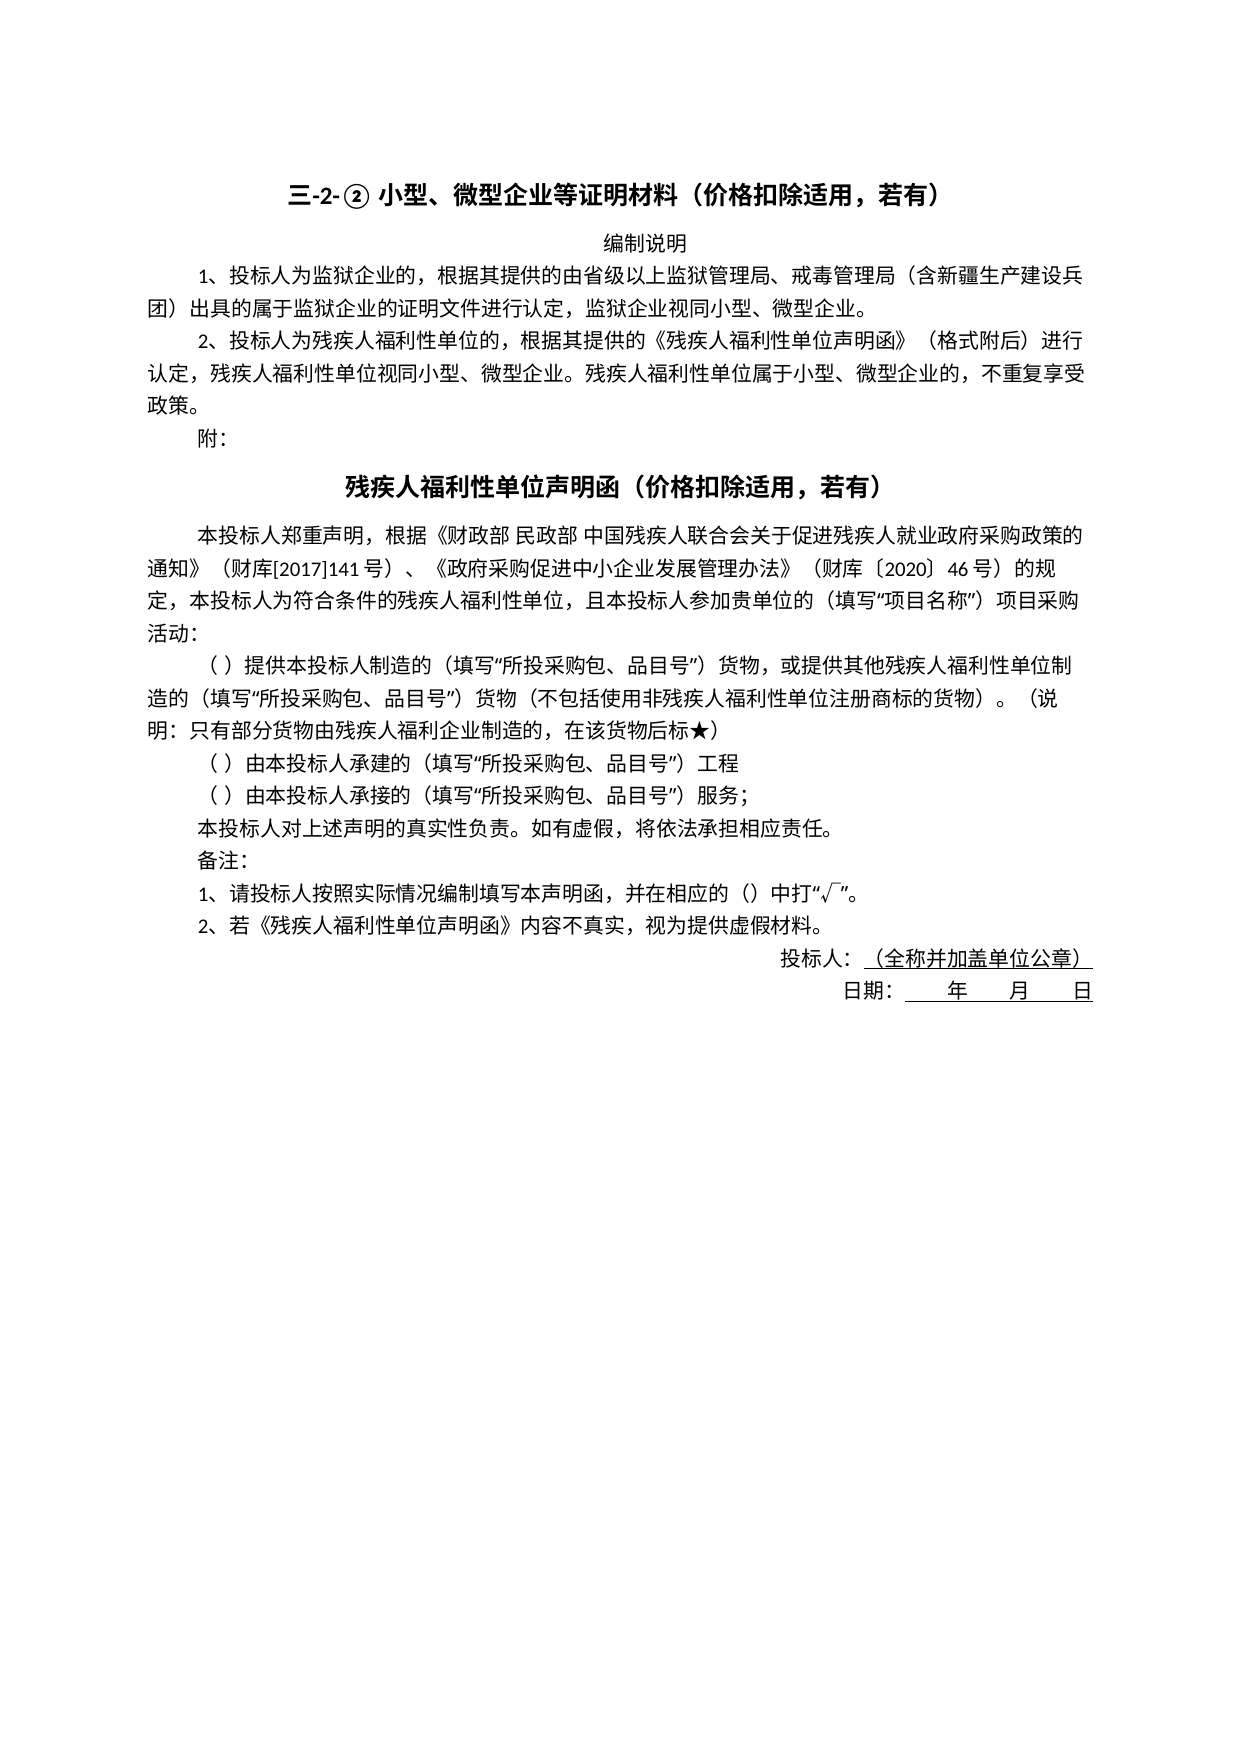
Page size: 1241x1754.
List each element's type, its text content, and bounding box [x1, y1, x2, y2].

text （ ）由本投标人承建的（填写“所投采购包、品目号”）工程 [148, 747, 1093, 779]
text 备注： [148, 844, 1093, 877]
text 三-2-②小型、微型企业等证明材料（价格扣除适用，若有） [148, 162, 1093, 227]
text 投标人：（全称并加盖单位公章） [148, 942, 1093, 974]
text 本投标人对上述声明的真实性负责。如有虚假，将依法承担相应责任。 [148, 812, 1093, 844]
text 残疾人福利性单位声明函（价格扣除适用，若有） [148, 454, 1093, 519]
text 2、投标人为残疾人福利性单位的，根据其提供的《残疾人福利性单位声明函》（格式附后）进行认定，残疾人福利性单位视同小型、微型企业。残疾人福利性单位属于小型、微型企业的，不重复享受政策。 [148, 324, 1093, 422]
text 1、投标人为监狱企业的，根据其提供的由省级以上监狱管理局、戒毒管理局（含新疆生产建设兵团）出具的属于监狱企业的证明文件进行认定，监狱企业视同小型、微型企业。 [148, 259, 1093, 324]
text 1、请投标人按照实际情况编制填写本声明函，并在相应的（）中打“√”。 [148, 877, 1093, 909]
text 本投标人郑重声明，根据《财政部 民政部 中国残疾人联合会关于促进残疾人就业政府采购政策的通知》（财库[2017]141号）、《政府采购促进中小企业发展管理办法》（财库〔2020〕46号）的规定，本投标人为符合条件的残疾人福利性单位，且本投标人参加贵单位的（填写“项目名称”）项目采购活动： [148, 519, 1093, 649]
text （ ）由本投标人承接的（填写“所投采购包、品目号”）服务； [148, 779, 1093, 812]
text 附： [148, 422, 1093, 454]
text 编制说明 [148, 227, 1093, 259]
text 日期： 年 月 日 [148, 974, 1093, 1007]
text （ ）提供本投标人制造的（填写“所投采购包、品目号”）货物，或提供其他残疾人福利性单位制造的（填写“所投采购包、品目号”）货物（不包括使用非残疾人福利性单位注册商标的货物）。（说明：只有部分货物由残疾人福利企业制造的，在该货物后标★） [148, 649, 1093, 747]
text 2、若《残疾人福利性单位声明函》内容不真实，视为提供虚假材料。 [148, 909, 1093, 942]
